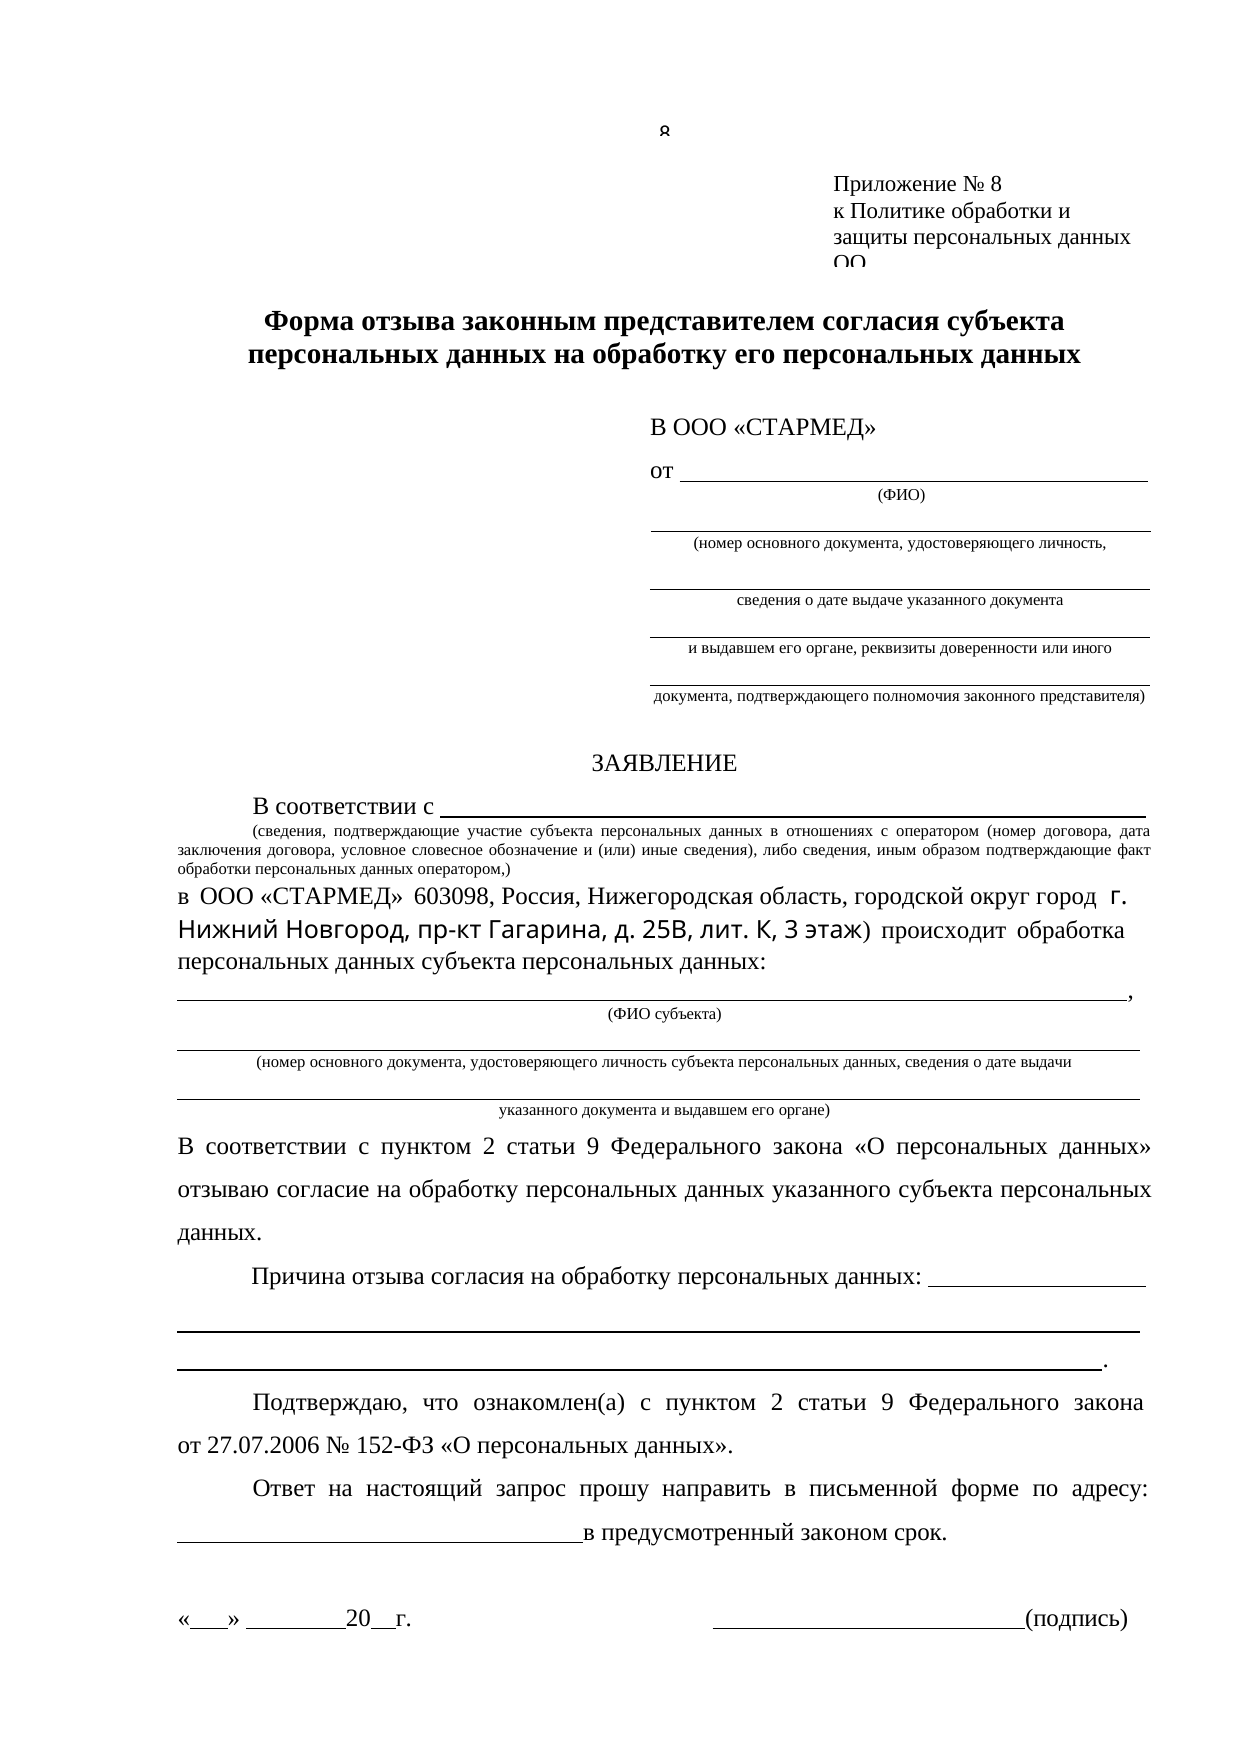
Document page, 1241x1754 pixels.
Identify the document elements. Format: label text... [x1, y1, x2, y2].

text сведения о дате выдаче указанного документа [737, 587, 1166, 609]
text в предусмотренный законом срок. [177, 1517, 1166, 1545]
text , [177, 975, 1166, 1004]
text указанного документа и выдавшем его органе) [246, 1100, 1083, 1119]
text документа, подтверждающего полномочия законного представителя) [654, 683, 1166, 705]
text ЗАЯВЛЕНИЕ [246, 748, 1083, 777]
text (номер основного документа, удостоверяющего личность субъекта персональных данных, сведения о дате выдачи [256, 1049, 1166, 1071]
text В соответствии с пунктом 2 статьи 9 Федерального закона «О персональных данных» отзываю согласие на обработку персональных данных указанного субъекта персональных данных. [177, 1131, 1152, 1246]
text от [650, 456, 1166, 484]
subtitle Форма отзыва законным представителем согласия субъекта персональных данных на обработку его персональных данных [248, 303, 1100, 370]
text (ФИО) [177, 484, 925, 504]
text Ответ на настоящий запрос прошу направить в письменной форме по адресу: [252, 1473, 1166, 1502]
text . [177, 1344, 1166, 1373]
text в ООО «СТАРМЕД» 603098, Россия, Нижегородская область, городской округ город г. Нижний Новгород, пр-кт Гагарина, д. 25В, лит. К, 3 этаж) происходит обработка персональных данных субъекта персональных данных: [177, 878, 1152, 975]
text (номер основного документа, удостоверяющего личность, [693, 529, 1166, 552]
text (ФИО субъекта) [246, 1004, 1083, 1023]
text (сведения, подтверждающие участие субъекта персональных данных в отношениях с оператором (номер договора, дата заключения договора, условное словесное обозначение и (или) иные сведения), либо сведения, иным образом подтверждающие факт обработки персональных данных оператором,) [177, 821, 1152, 878]
text В ООО «СТАРМЕД» [650, 412, 1166, 441]
text и выдавшем его органе, реквизиты доверенности или иного [688, 635, 1166, 657]
text « » 20 г. (подпись) [177, 1603, 1166, 1632]
text Подтверждаю, что ознакомлен(а) с пунктом 2 статьи 9 Федерального закона от 27.07.2006 № 152-ФЗ «О персональных данных». [177, 1387, 1162, 1459]
text В соответствии с [252, 791, 1166, 820]
text Причина отзыва согласия на обработку персональных данных: [251, 1261, 1166, 1289]
